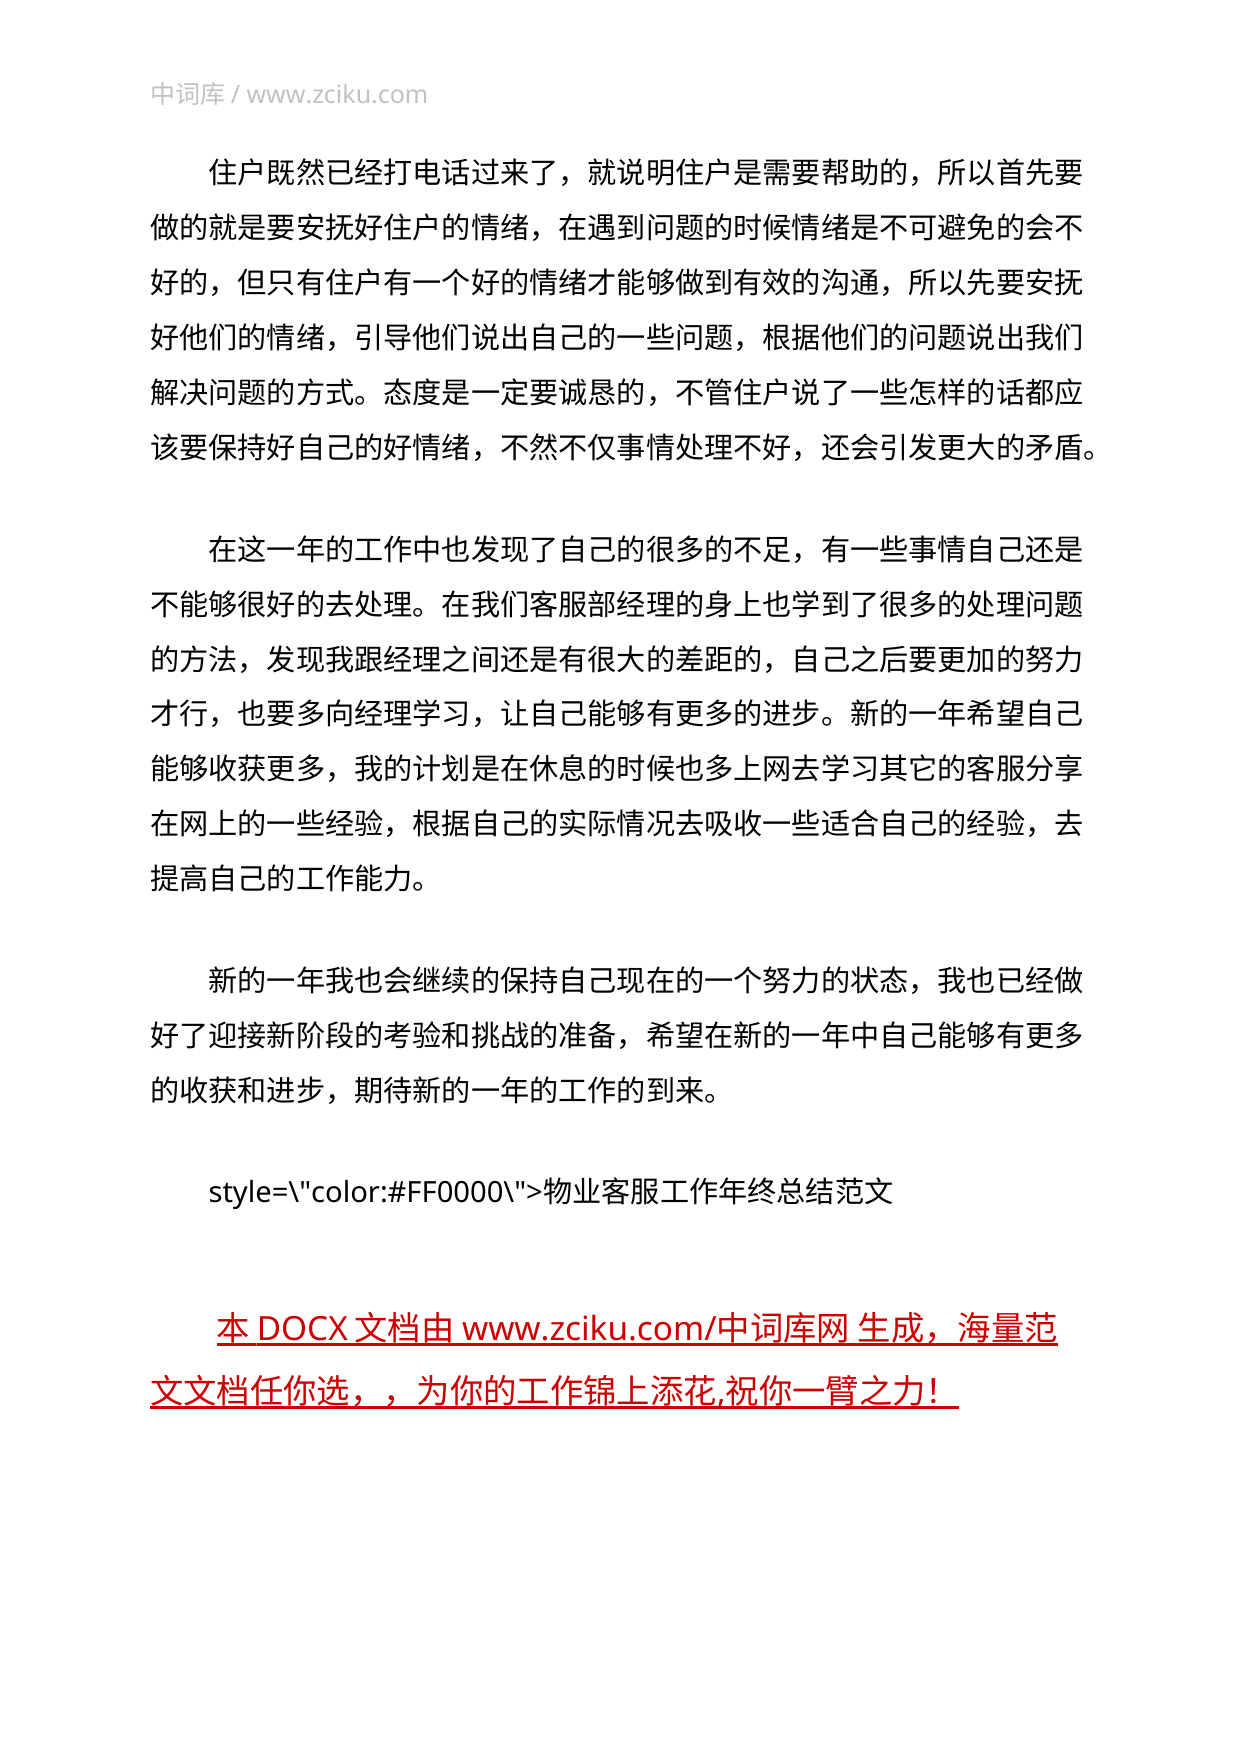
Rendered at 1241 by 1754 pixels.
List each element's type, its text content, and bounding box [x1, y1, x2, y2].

text 住户既然已经打电话过来了，就说明住户是需要帮助的，所以首先要做的就是要安抚好住户的情绪，在遇到问题的时候情绪是不可避免的会不好的，但只有住户有一个好的情绪才能够做到有效的沟通，所以先要安抚好他们的情绪，引导他们说出自己的一些问题，根据他们的问题说出我们解决问题的方式。态度是一定要诚恳的，不管住户说了一些怎样的话都应该要保持好自己的好情绪，不然不仅事情处理不好，还会引发更大的矛盾。 [150, 150, 1090, 467]
text 本DOCX文档由 www.zciku.com/中词库网 生成，海量范文文档任你选，，为你的工作锦上添花,祝你一臂之力！ [150, 1302, 1090, 1413]
text 新的一年我也会继续的保持自己现在的一个努力的状态，我也已经做好了迎接新阶段的考验和挑战的准备，希望在新的一年中自己能够有更多的收获和进步，期待新的一年的工作的到来。 [150, 957, 1090, 1109]
text 在这一年的工作中也发现了自己的很多的不足，有一些事情自己还是不能够很好的去处理。在我们客服部经理的身上也学到了很多的处理问题的方法，发现我跟经理之间还是有很大的差距的，自己之后要更加的努力才行，也要多向经理学习，让自己能够有更多的进步。新的一年希望自己能够收获更多，我的计划是在休息的时候也多上网去学习其它的客服分享在网上的一些经验，根据自己的实际情况去吸收一些适合自己的经验，去提高自己的工作能力。 [150, 526, 1090, 898]
text style=\"color:#FF0000\">物业客服工作年终总结范文 [150, 1169, 1090, 1211]
